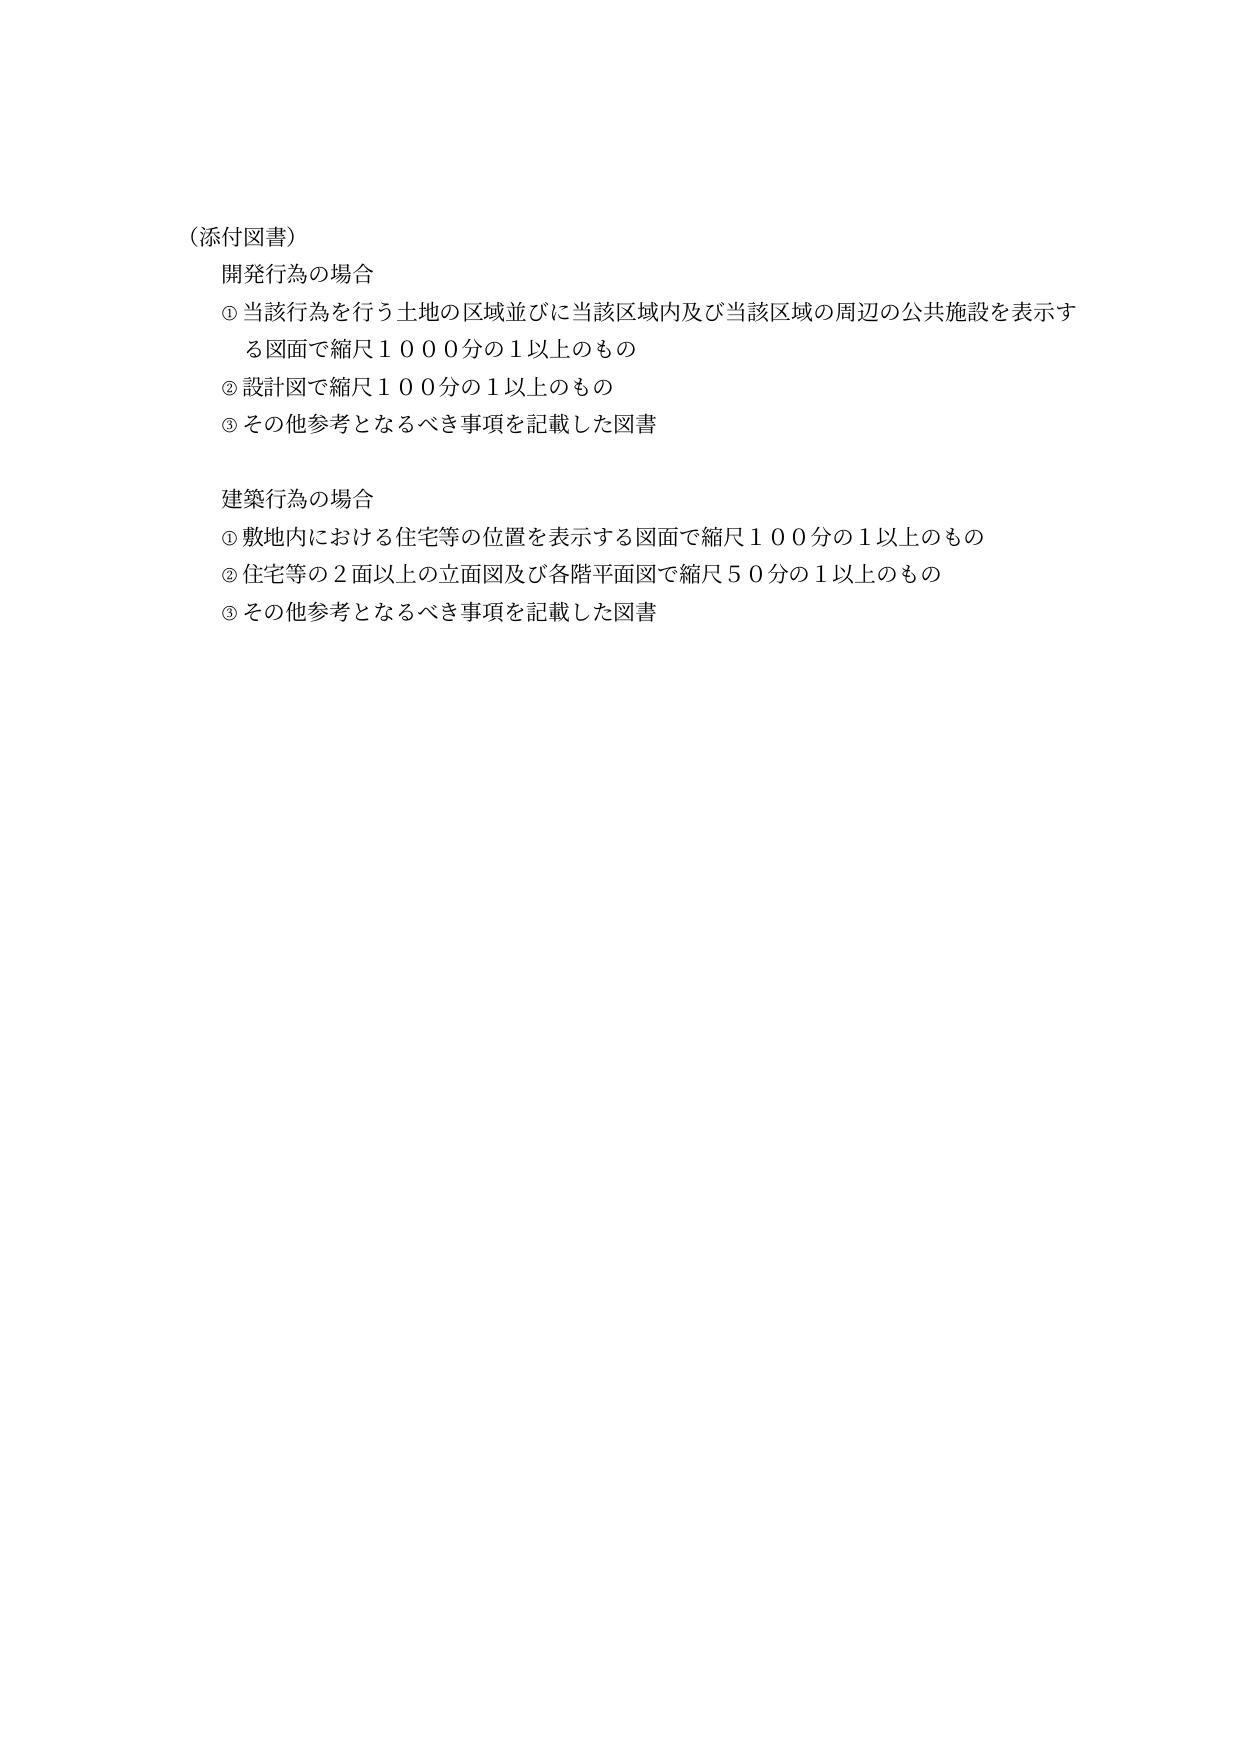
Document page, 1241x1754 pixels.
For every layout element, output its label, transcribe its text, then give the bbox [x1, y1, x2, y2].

text ①敷地内における住宅等の位置を表示する図面で縮尺１００分の１以上のもの [221, 517, 1078, 554]
text （添付図書） [177, 217, 1078, 254]
text 建築行為の場合 [177, 479, 1078, 517]
text ③その他参考となるべき事項を記載した図書 [177, 404, 1078, 442]
text ①当該行為を行う土地の区域並びに当該区域内及び当該区域の周辺の公共施設を表示する図面で縮尺１０００分の１以上のもの [221, 292, 1078, 367]
text ②設計図で縮尺１００分の１以上のもの [177, 367, 1078, 404]
text 開発行為の場合 [177, 254, 1078, 292]
text ②住宅等の２面以上の立面図及び各階平面図で縮尺５０分の１以上のもの [177, 554, 1078, 592]
text ③その他参考となるべき事項を記載した図書 [177, 592, 1078, 629]
